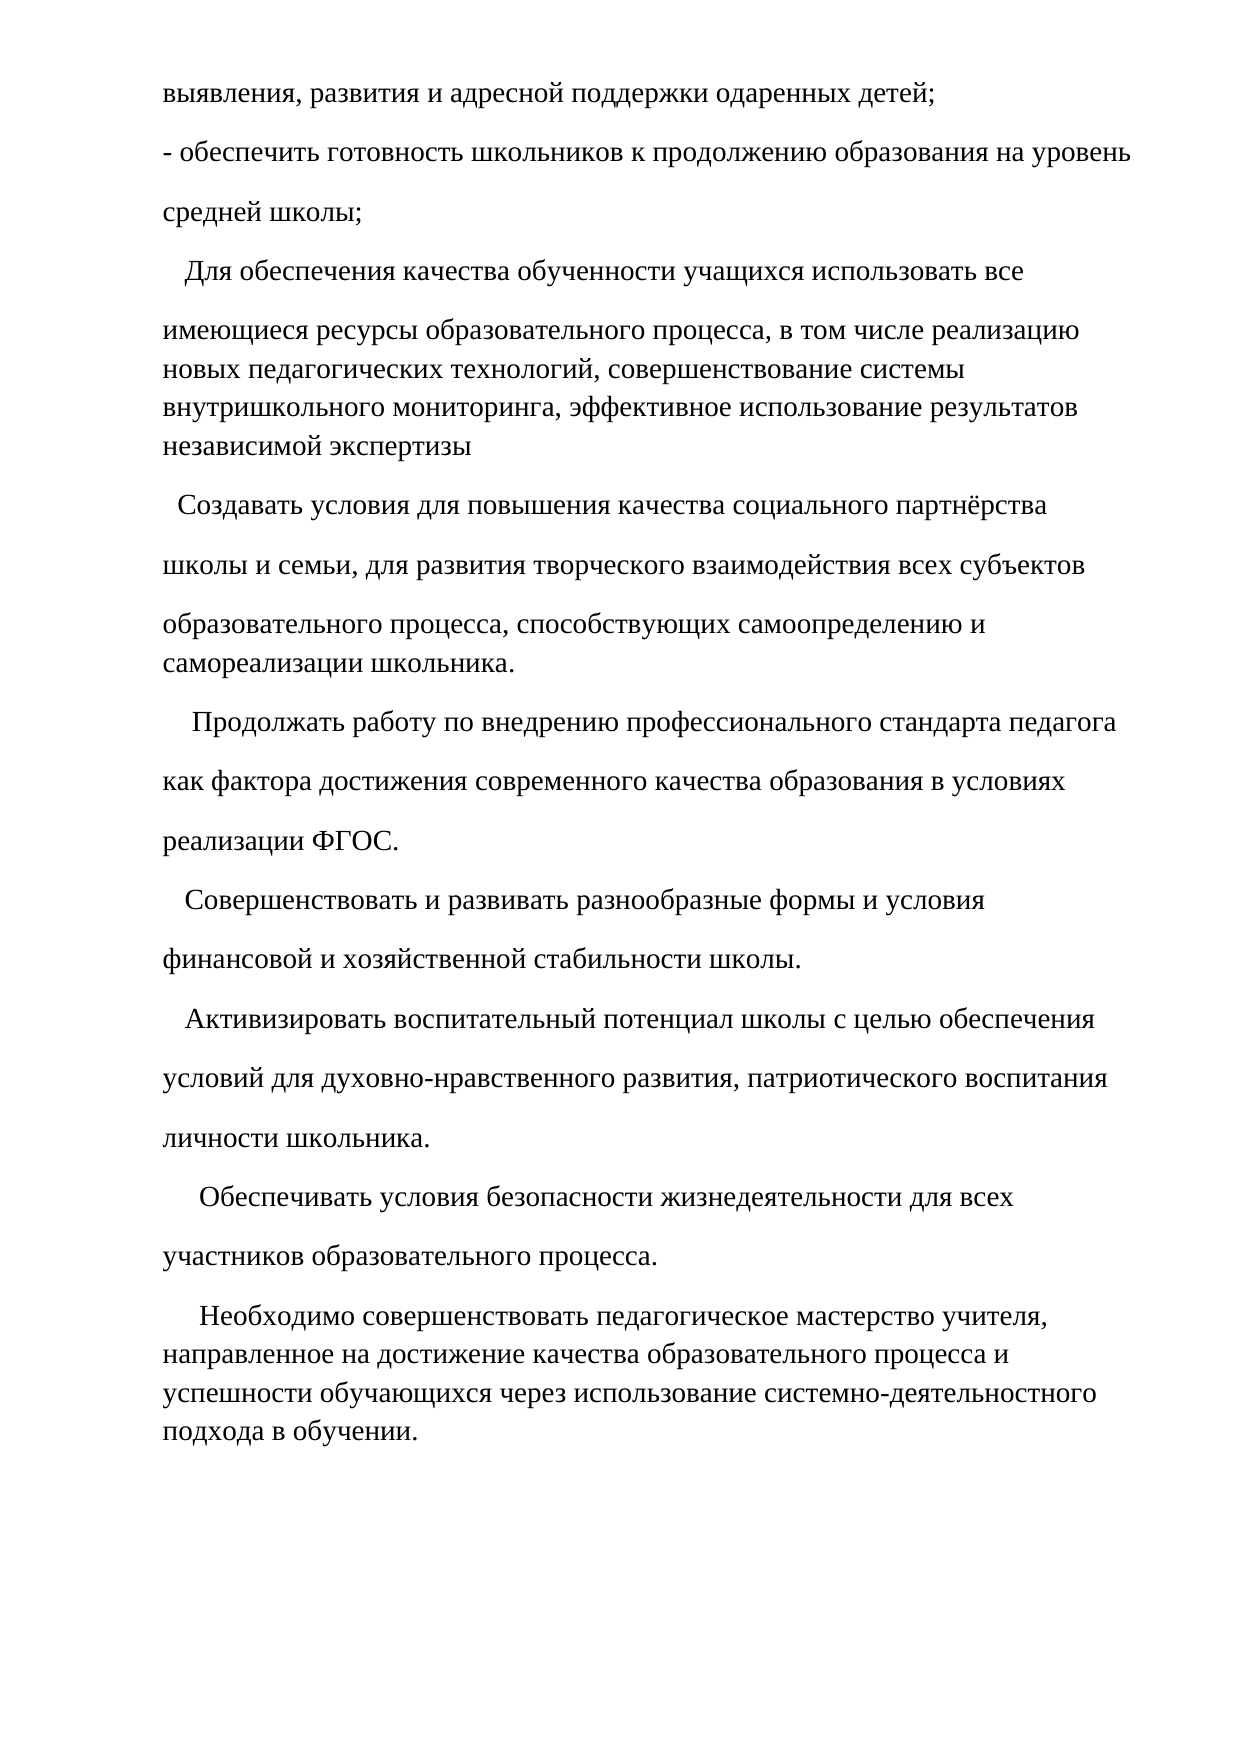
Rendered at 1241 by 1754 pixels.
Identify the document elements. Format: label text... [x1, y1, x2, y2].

text Продолжать работу по внедрению профессионального стандарта педагога [162, 704, 1152, 738]
text Активизировать воспитательный потенциал школы с целью обеспечения [162, 1001, 1152, 1034]
text Для обеспечения качества обученности учащихся использовать все [162, 253, 1152, 287]
text финансовой и хозяйственной стабильности школы. [162, 942, 1152, 975]
text личности школьника. [162, 1120, 1152, 1153]
text Создавать условия для повышения качества социального партнёрства [162, 487, 1152, 521]
text выявления, развития и адресной поддержки одаренных детей; [162, 75, 1152, 108]
text как фактора достижения современного качества образования в условиях [162, 763, 1152, 797]
text участников образовательного процесса. [162, 1238, 1152, 1272]
text средней школы; [162, 194, 1152, 227]
text Обеспечивать условия безопасности жизнедеятельности для всех [162, 1179, 1152, 1213]
text реализации ФГОС. [162, 823, 1152, 856]
text образовательного процесса, способствующих самоопределению и самореализации школьника. [162, 606, 1152, 678]
text имеющиеся ресурсы образовательного процесса, в том числе реализацию новых педагогических технологий, совершенствование системы внутришкольного мониторинга, эффективное использование результатов независимой экспертизы [162, 312, 1152, 462]
text Необходимо совершенствовать педагогическое мастерство учителя, направленное на достижение качества образовательного процесса и успешности обучающихся через использование системно-деятельностного подхода в обучении. [162, 1298, 1152, 1447]
text - обеспечить готовность школьников к продолжению образования на уровень [162, 134, 1152, 168]
text Совершенствовать и развивать разнообразные формы и условия [162, 882, 1152, 916]
text условий для духовно-нравственного развития, патриотического воспитания [162, 1060, 1152, 1094]
text школы и семьи, для развития творческого взаимодействия всех субъектов [162, 547, 1152, 580]
